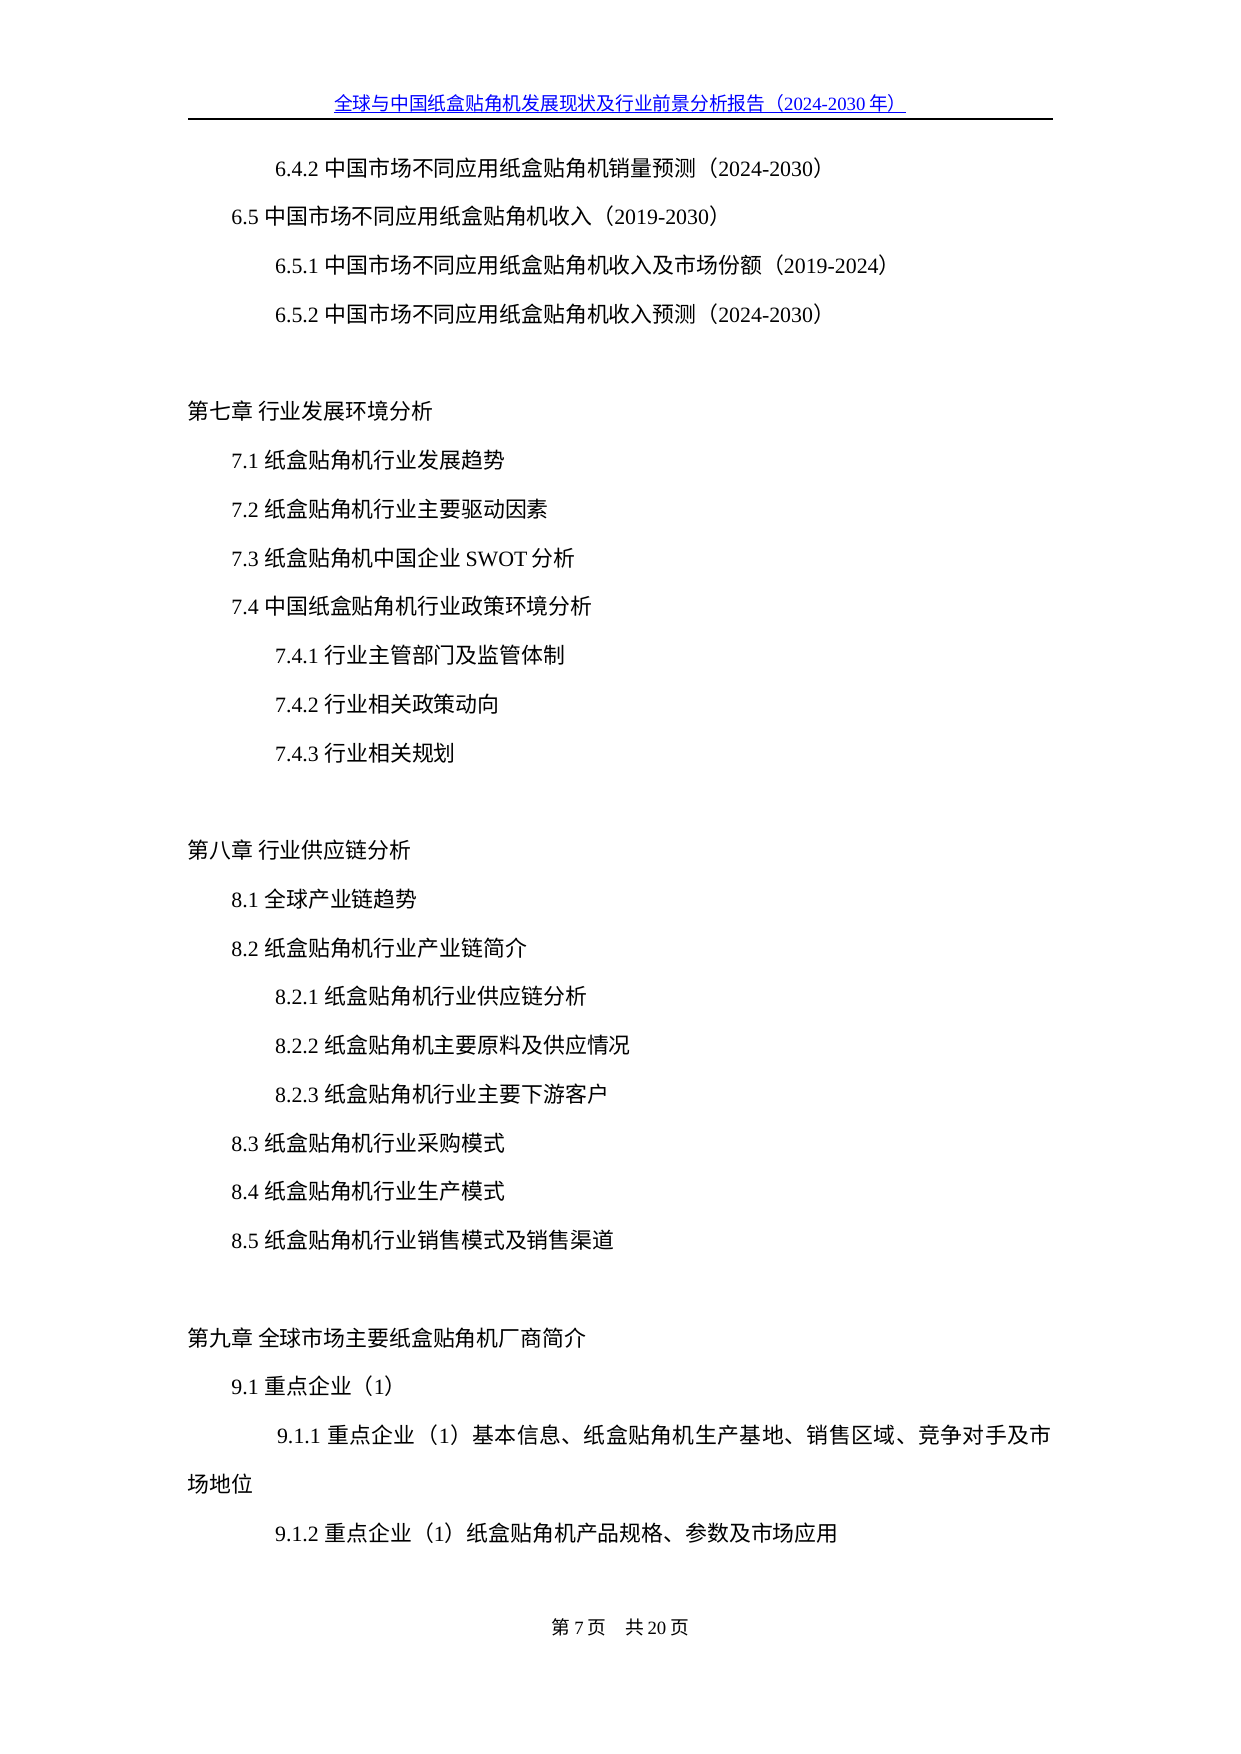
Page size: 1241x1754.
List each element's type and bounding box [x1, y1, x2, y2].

text [187, 150, 1053, 1548]
